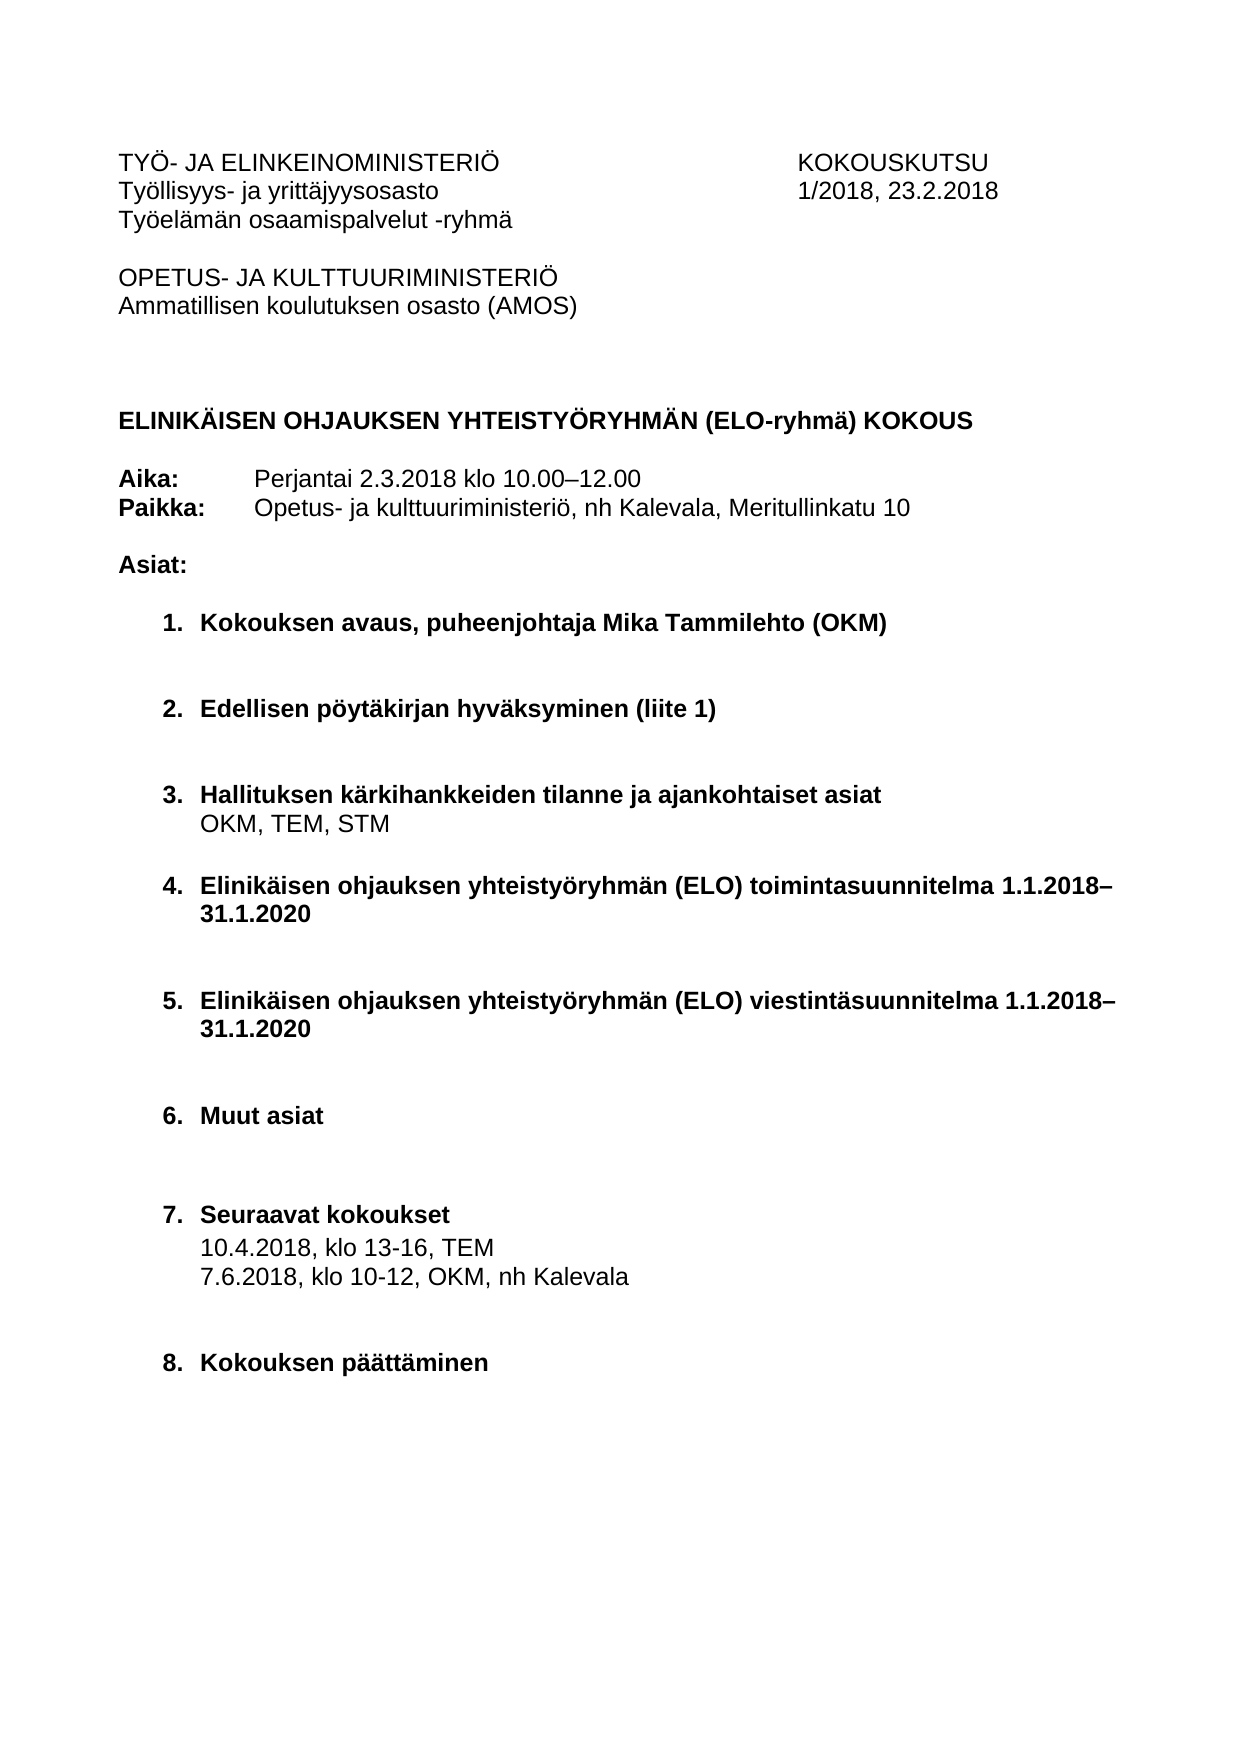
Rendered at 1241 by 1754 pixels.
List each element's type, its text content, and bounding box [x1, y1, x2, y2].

list 10.4.2018, klo 13-16, TEM [200, 1233, 1122, 1261]
list Elinikäisen ohjauksen yhteistyöryhmän (ELO) toimintasuunnitelma 1.1.2018–31.1.2020 [162, 871, 1122, 928]
list Hallituksen kärkihankkeiden tilanne ja ajankohtaiset asiat [162, 780, 1122, 809]
list Kokouksen avaus, puheenjohtaja Mika Tammilehto (OKM) [162, 608, 1122, 636]
text Työelämän osaamispalvelut -ryhmä [118, 205, 1122, 234]
text Asiat: [118, 550, 1122, 579]
text Ammatillisen koulutuksen osasto (AMOS) [118, 291, 1122, 320]
list 7.6.2018, klo 10-12, OKM, nh Kalevala [200, 1261, 1122, 1290]
list Edellisen pöytäkirjan hyväksyminen (liite 1) [162, 694, 1122, 723]
text Työllisyys- ja yrittäjyysosasto 1/2018, 23.2.2018 [118, 176, 1122, 205]
list OKM, TEM, STM [200, 809, 1122, 838]
list Seuraavat kokoukset [162, 1200, 1122, 1228]
text ELINIKÄISEN OHJAUKSEN YHTEISTYÖRYHMÄN (ELO-ryhmä) KOKOUS [118, 406, 1122, 435]
text Aika: Perjantai 2.3.2018 klo 10.00–12.00 [118, 464, 1122, 493]
list Muut asiat [162, 1101, 1122, 1129]
text OPETUS- JA KULTTUURIMINISTERIÖ [118, 263, 1122, 291]
text Paikka: Opetus- ja kulttuuriministeriö, nh Kalevala, Meritullinkatu 10 [118, 493, 1122, 521]
text TYÖ- JA ELINKEINOMINISTERIÖ KOKOUSKUTSU [118, 148, 1122, 176]
list Kokouksen päättäminen [162, 1348, 1122, 1376]
list Elinikäisen ohjauksen yhteistyöryhmän (ELO) viestintäsuunnitelma 1.1.2018–31.1.2020 [162, 986, 1122, 1043]
